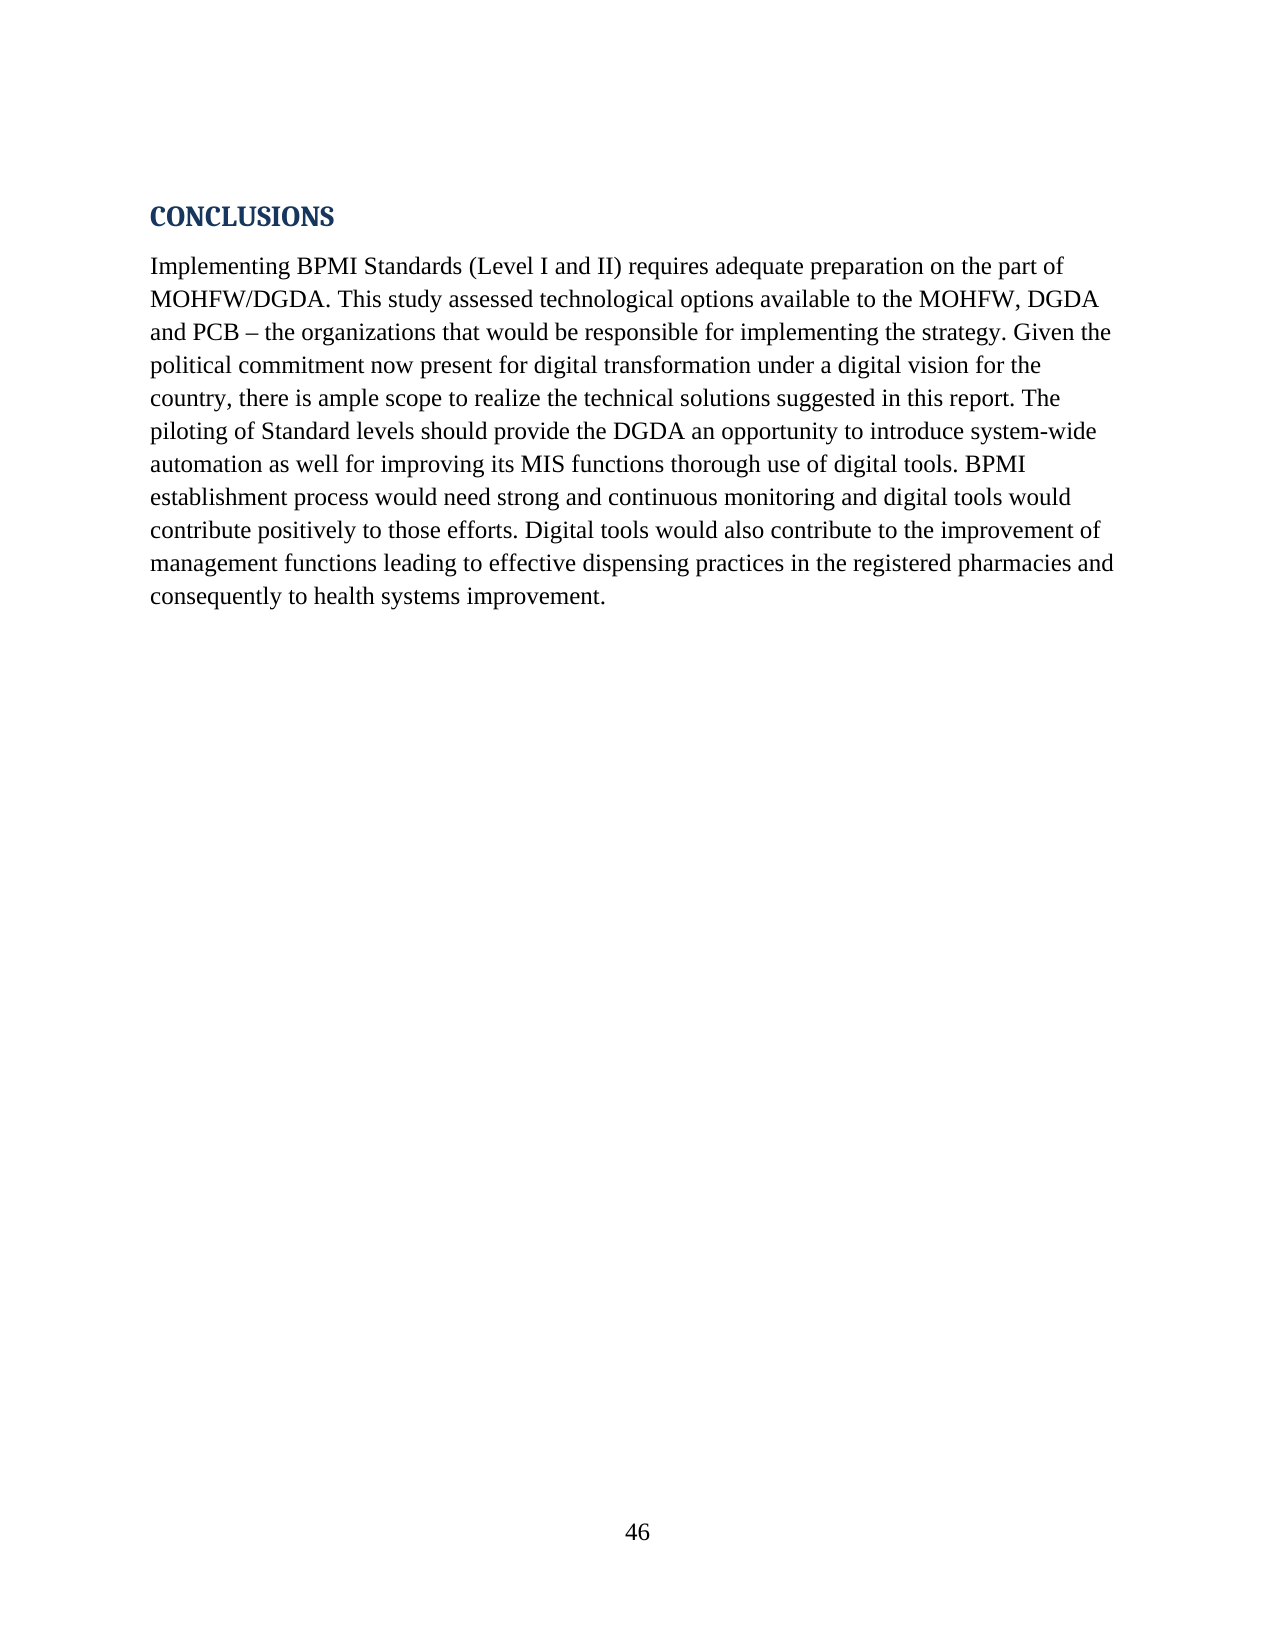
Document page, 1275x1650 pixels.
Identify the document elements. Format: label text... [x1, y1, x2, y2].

subtitle Conclusions [150, 200, 1125, 233]
text Implementing BPMI Standards (Level I and II) requires adequate preparation on the part of MOHFW/DGDA. This study assessed technological options available to the MOHFW, DGDA and PCB – the organizations that would be responsible for implementing the strategy. Given the political commitment now present for digital transformation under a digital vision for the country, there is ample scope to realize the technical solutions suggested in this report. The piloting of Standard levels should provide the DGDA an opportunity to introduce system-wide automation as well for improving its MIS functions thorough use of digital tools. BPMI establishment process would need strong and continuous monitoring and digital tools would contribute positively to those efforts. Digital tools would also contribute to the improvement of management functions leading to effective dispensing practices in the registered pharmacies and consequently to health systems improvement. [150, 251, 1125, 610]
